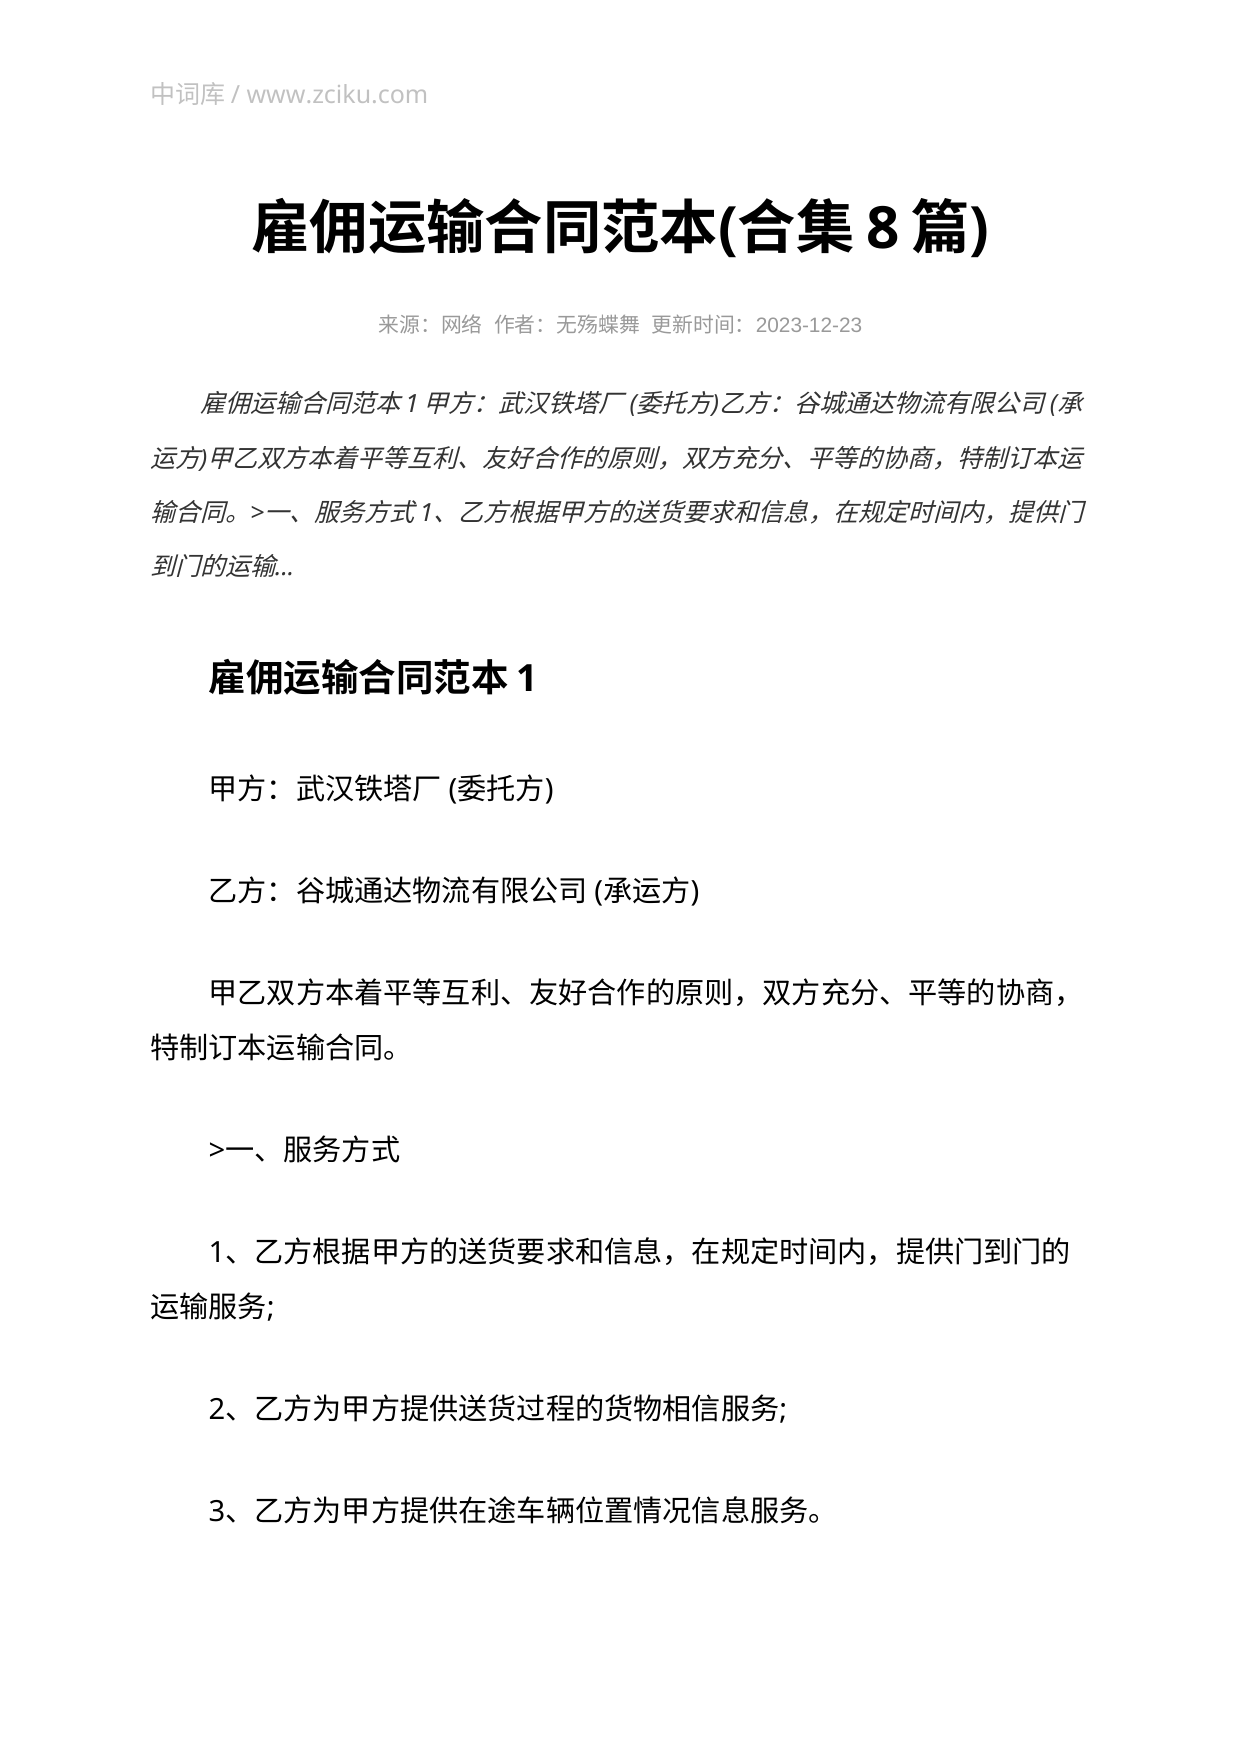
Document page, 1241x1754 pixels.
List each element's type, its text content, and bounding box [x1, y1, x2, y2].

text 1、乙方根据甲方的送货要求和信息，在规定时间内，提供门到门的运输服务; [150, 1228, 1090, 1326]
text 雇佣运输合同范本1甲方：武汉铁塔厂 (委托方)乙方：谷城通达物流有限公司 (承运方)甲乙双方本着平等互利、友好合作的原则，双方充分、平等的协商，特制订本运输合同。>一、服务方式1、乙方根据甲方的送货要求和信息，在规定时间内，提供门到门的运输... [150, 384, 1090, 583]
text 雇佣运输合同范本1 [150, 648, 1090, 703]
text 3、乙方为甲方提供在途车辆位置情况信息服务。 [150, 1487, 1090, 1530]
text 2、乙方为甲方提供送货过程的货物相信服务; [150, 1385, 1090, 1428]
subtitle 雇佣运输合同范本(合集8篇) [150, 181, 1090, 266]
text 甲乙双方本着平等互利、友好合作的原则，双方充分、平等的协商，特制订本运输合同。 [150, 970, 1090, 1067]
text >一、服务方式 [150, 1126, 1090, 1169]
text 乙方：谷城通达物流有限公司 (承运方) [150, 868, 1090, 910]
text 来源：网络 作者：无殇蝶舞 更新时间：2023-12-23 [150, 313, 1090, 337]
text 甲方：武汉铁塔厂 (委托方) [150, 766, 1090, 808]
